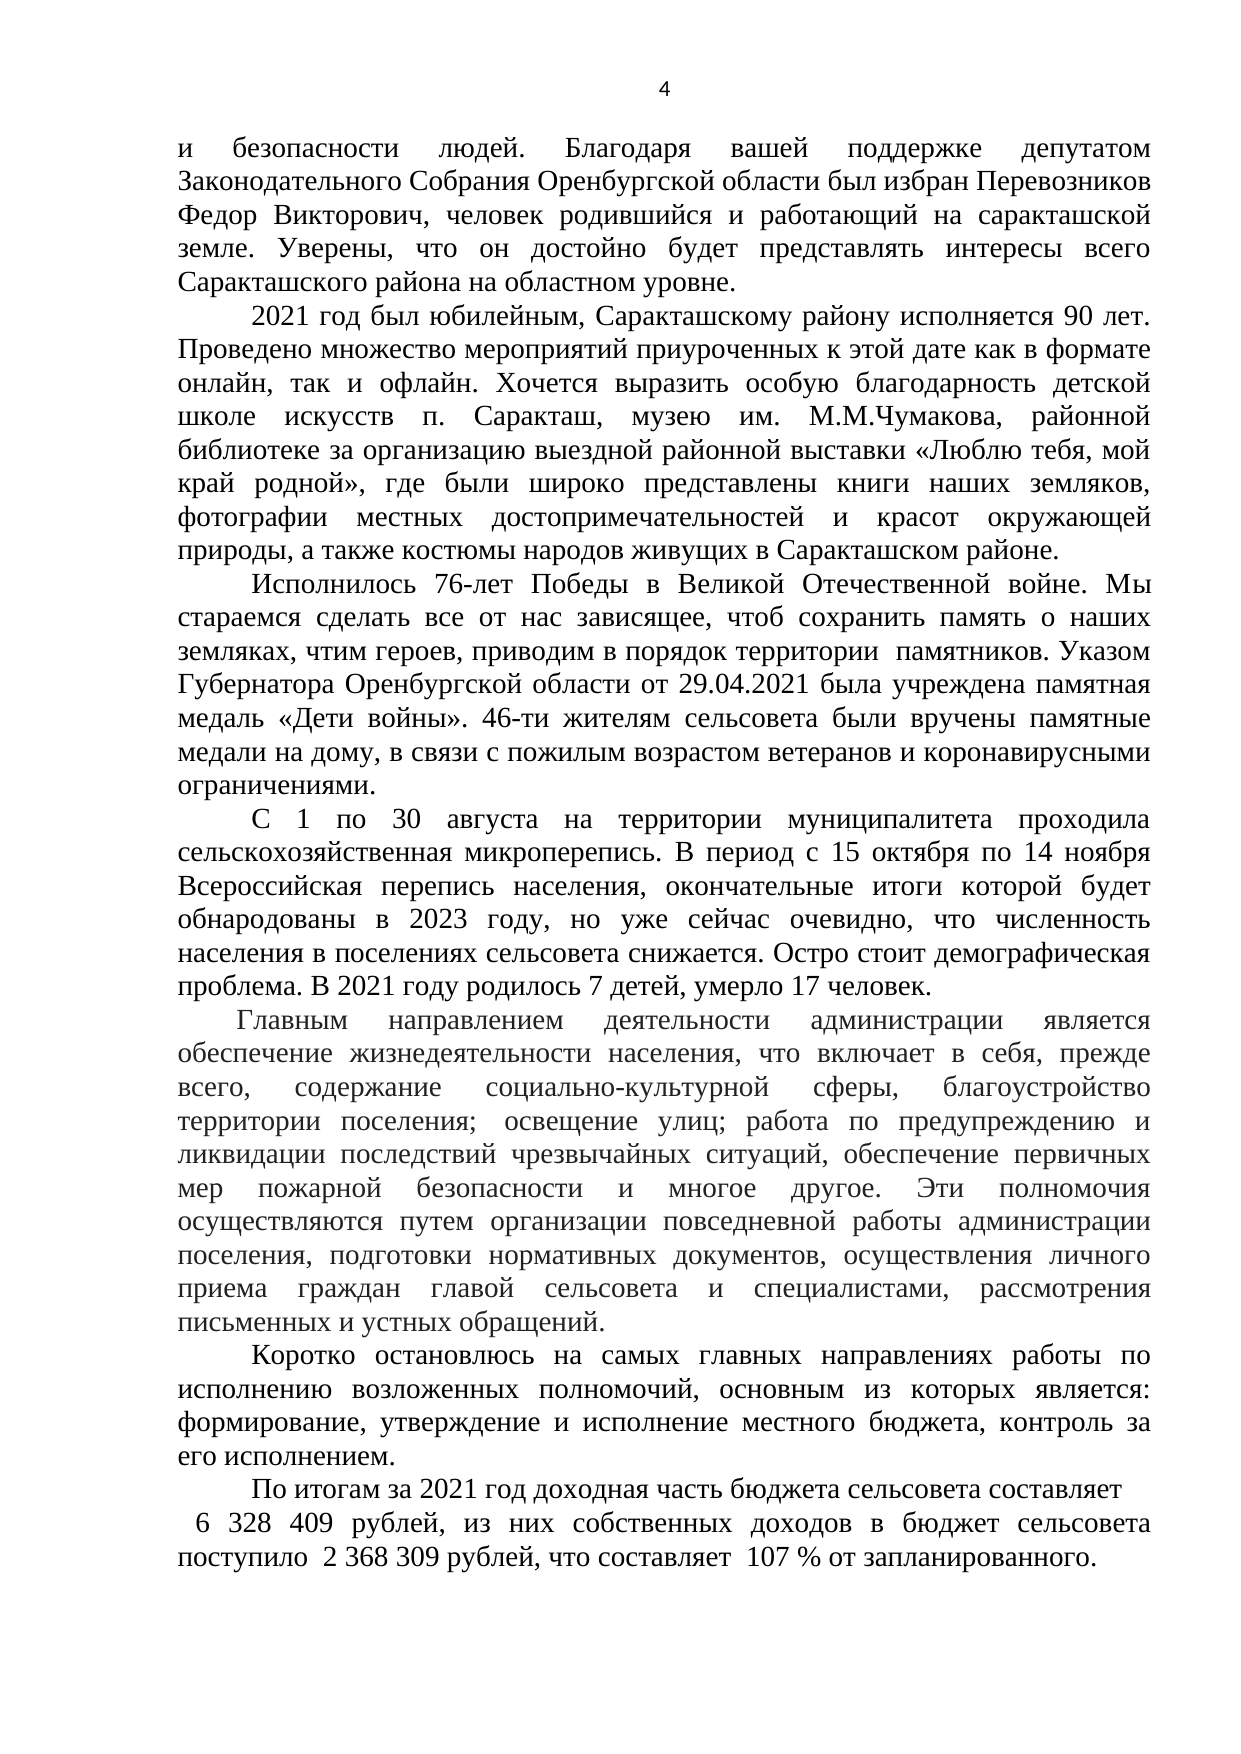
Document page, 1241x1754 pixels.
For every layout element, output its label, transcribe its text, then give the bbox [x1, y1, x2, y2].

text По итогам за 2021 год доходная часть бюджета сельсовета составляет [177, 1472, 1152, 1505]
text 2021 год был юбилейным, Саракташскому району исполняется 90 лет. Проведено множество мероприятий приуроченных к этой дате как в формате онлайн, так и офлайн. Хочется выразить особую благодарность детской школе искусств п. Саракташ, музею им. М.М.Чумакова, районной библиотеке за организацию выездной районной выставки «Люблю тебя, мой край родной», где были широко представлены книги наших земляков, фотографии местных достопримечательностей и красот окружающей природы, а также костюмы народов живущих в Саракташском районе. [177, 298, 1152, 566]
text 6 328 409 рублей, из них собственных доходов в бюджет сельсовета поступило 2 368 309 рублей, что составляет 107 % от запланированного. [177, 1505, 1152, 1572]
text Исполнилось 76-лет Победы в Великой Отечественной войне. Мы стараемся сделать все от нас зависящее, чтоб сохранить память о наших земляках, чтим героев, приводим в порядок территории памятников. Указом Губернатора Оренбургской области от 29.04.2021 была учреждена памятная медаль «Дети войны». 46-ти жителям сельсовета были вручены памятные медали на дому, в связи с пожилым возрастом ветеранов и коронавирусными ограничениями. [177, 566, 1152, 801]
text Главным направлением деятельности администрации является обеспечение жизнедеятельности населения, что включает в себя, прежде всего, содержание социально-культурной сферы, благоустройство территории поселения; освещение улиц; работа по предупреждению и ликвидации последствий чрезвычайных ситуаций, обеспечение первичных мер пожарной безопасности и многое другое. Эти полномочия осуществляются путем организации повседневной работы администрации поселения, подготовки нормативных документов, осуществления личного приема граждан главой сельсовета и специалистами, рассмотрения письменных и устных обращений. [177, 1002, 1152, 1337]
text Коротко остановлюсь на самых главных направлениях работы по исполнению возложенных полномочий, основным из которых является: формирование, утверждение и исполнение местного бюджета, контроль за его исполнением. [177, 1337, 1152, 1472]
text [177, 130, 1152, 298]
text С 1 по 30 августа на территории муниципалитета проходила сельскохозяйственная микроперепись. В период с 15 октября по 14 ноября Всероссийская перепись населения, окончательные итоги которой будет обнародованы в 2023 году, но уже сейчас очевидно, что численность населения в поселениях сельсовета снижается. Остро стоит демографическая проблема. В 2021 году родилось 7 детей, умерло 17 человек. [177, 801, 1152, 1002]
